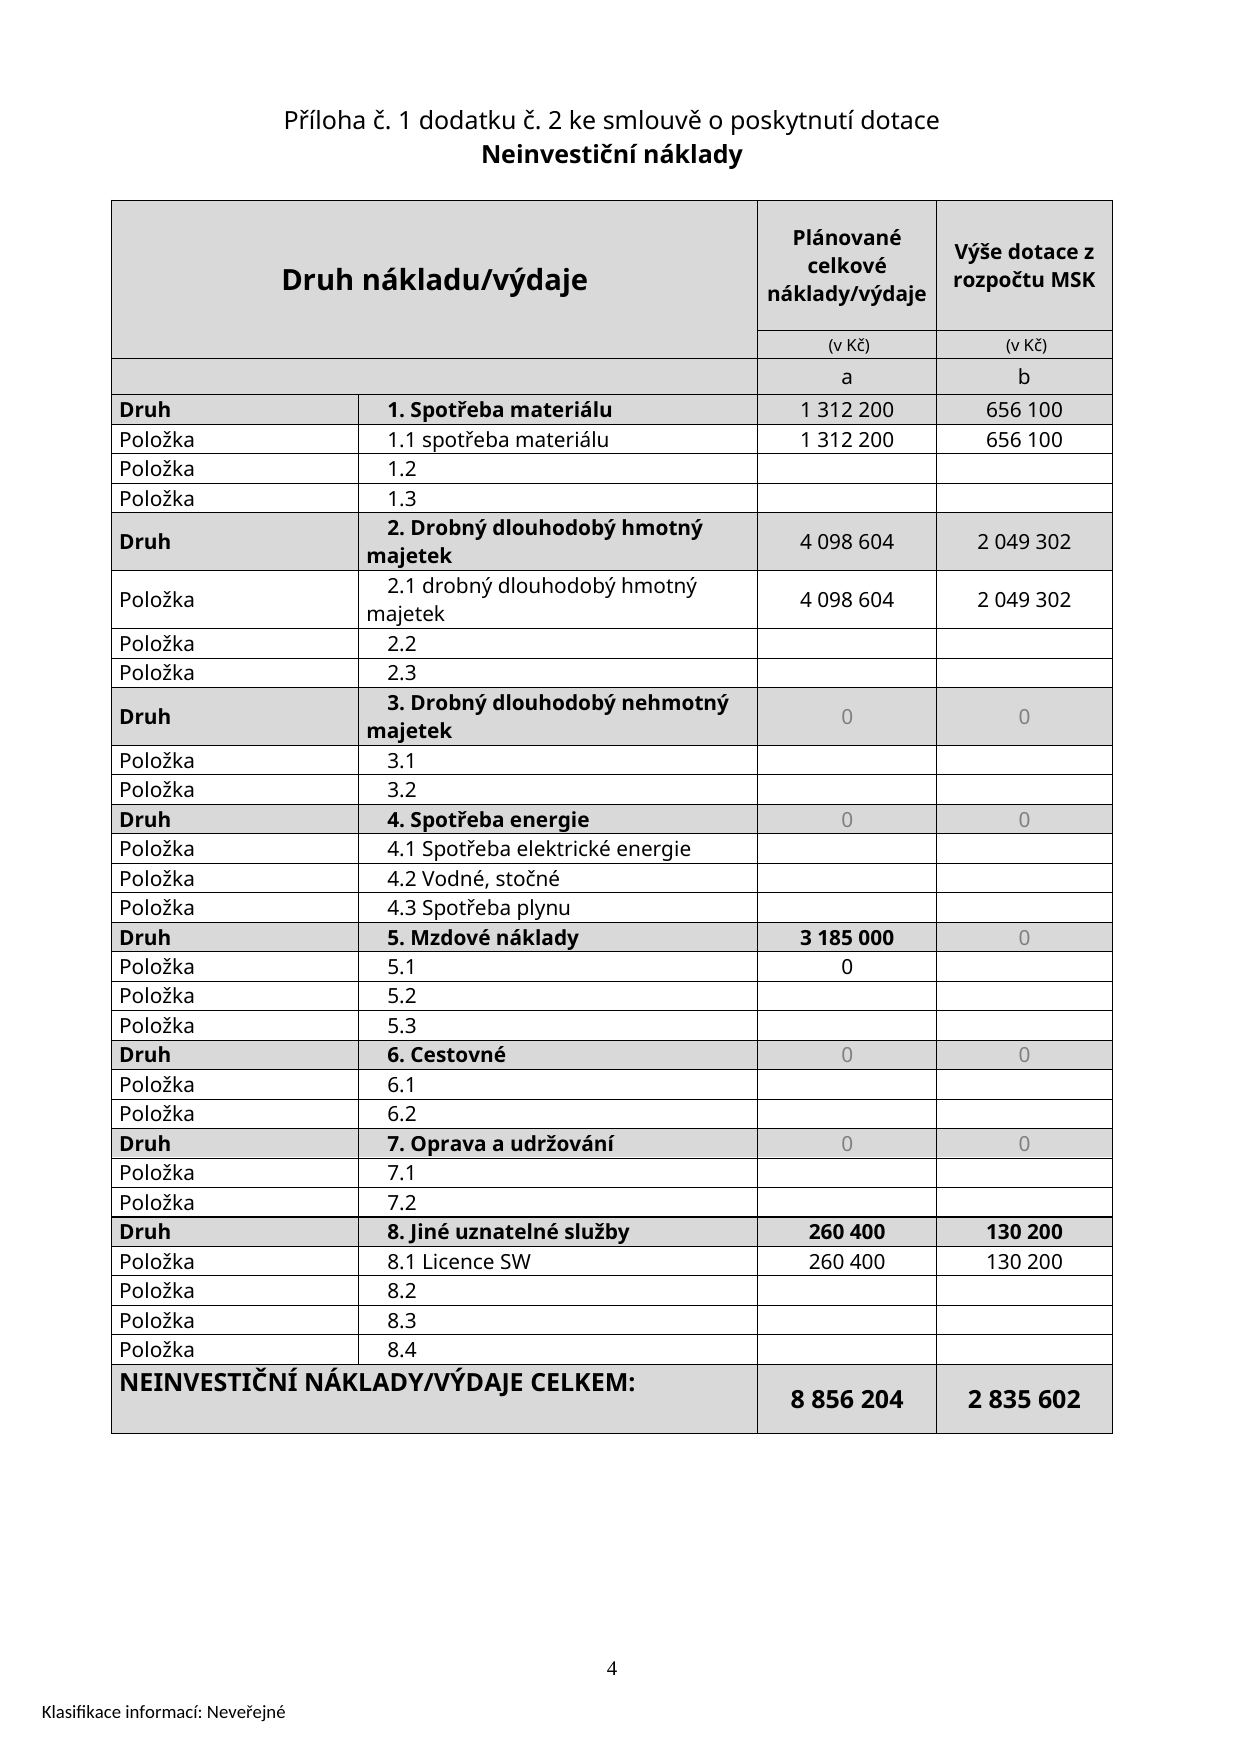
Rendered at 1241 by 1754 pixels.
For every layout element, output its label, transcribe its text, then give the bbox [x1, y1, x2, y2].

table_cell 4 098 604 [758, 513, 936, 570]
table_cell 2.2 [359, 629, 757, 657]
table_cell Položka [112, 659, 358, 687]
table_cell Položka [112, 746, 358, 774]
table_cell 8.1 Licence SW [359, 1247, 757, 1275]
table_cell [937, 952, 1112, 981]
table_header Druh nákladu/výdaje [112, 201, 757, 358]
table_cell [937, 1276, 1112, 1305]
table_cell Druh [112, 688, 358, 745]
table_cell 5.2 [359, 982, 757, 1010]
table_cell [937, 454, 1112, 483]
table_cell 5. Mzdové náklady [359, 923, 757, 951]
table_cell [758, 1100, 936, 1128]
text Příloha č. 1 dodatku č. 2 ke smlouvě o poskytnutí dotace [131, 103, 1092, 137]
table_cell 8.3 [359, 1306, 757, 1334]
table_cell 0 [937, 1041, 1112, 1069]
table_cell [758, 659, 936, 687]
table_cell 4.3 Spotřeba plynu [359, 893, 757, 922]
table_cell 6. Cestovné [359, 1041, 757, 1069]
table_cell Položka [112, 425, 358, 453]
table_cell Druh [112, 513, 358, 570]
table_cell 3. Drobný dlouhodobý nehmotný majetek [359, 688, 757, 745]
table_cell [937, 659, 1112, 687]
table_cell 0 [758, 952, 936, 981]
table_cell Položka [112, 775, 358, 804]
table_cell Položka [112, 1335, 358, 1364]
table_cell [937, 893, 1112, 922]
table_cell Položka [112, 1070, 358, 1098]
table_cell Druh [112, 923, 358, 951]
table_cell Druh [112, 1041, 358, 1069]
table_cell [758, 1276, 936, 1305]
table_cell 1.1 spotřeba materiálu [359, 425, 757, 453]
table_cell 2 049 302 [937, 513, 1112, 570]
table_cell 0 [937, 1129, 1112, 1157]
table_cell Položka [112, 454, 358, 483]
table_cell [758, 484, 936, 512]
table_cell 0 [758, 1041, 936, 1069]
table_cell [758, 834, 936, 863]
table_cell Položka [112, 1100, 358, 1128]
table_cell [937, 746, 1112, 774]
table_cell Druh [112, 395, 358, 424]
table_cell 4. Spotřeba energie [359, 805, 757, 833]
table_cell Položka [112, 1247, 358, 1275]
table_cell [937, 864, 1112, 892]
table_cell 0 [758, 688, 936, 745]
table_cell Položka [112, 1011, 358, 1039]
table_cell 4 098 604 [758, 571, 936, 628]
table_cell Položka [112, 952, 358, 981]
table_cell 7.1 [359, 1159, 757, 1187]
table_cell Položka [112, 571, 358, 628]
table_cell [758, 1306, 936, 1334]
table_cell [758, 1188, 936, 1216]
table_cell 2 049 302 [937, 571, 1112, 628]
table_cell Položka [112, 484, 358, 512]
table_cell [937, 775, 1112, 804]
table_cell 1 312 200 [758, 395, 936, 424]
table_cell 2. Drobný dlouhodobý hmotný majetek [359, 513, 757, 570]
table_cell [758, 454, 936, 483]
table_cell Druh [112, 1218, 358, 1246]
table_cell [937, 1100, 1112, 1128]
table_header Výše dotace z rozpočtu MSK [937, 201, 1112, 330]
table_cell 1.2 [359, 454, 757, 483]
table_cell 3.1 [359, 746, 757, 774]
table_cell 2.1 drobný dlouhodobý hmotný majetek [359, 571, 757, 628]
table_cell [758, 629, 936, 657]
table_cell Položka [112, 864, 358, 892]
table_cell [758, 1159, 936, 1187]
table_cell 0 [758, 1129, 936, 1157]
table_cell 5.1 [359, 952, 757, 981]
table_cell [758, 1011, 936, 1039]
table_cell Položka [112, 893, 358, 922]
table_cell 8.2 [359, 1276, 757, 1305]
table_cell 7.2 [359, 1188, 757, 1216]
table_cell NEINVESTIČNÍ NÁKLADY/VÝDAJE CELKEM: [112, 1365, 757, 1433]
table_cell [937, 1188, 1112, 1216]
table_cell Položka [112, 982, 358, 1010]
table_cell 260 400 [758, 1218, 936, 1246]
table_cell Položka [112, 1276, 358, 1305]
table_cell 2 835 602 [937, 1365, 1112, 1433]
table_cell 4.2 Vodné, stočné [359, 864, 757, 892]
table_cell 3.2 [359, 775, 757, 804]
table_cell 1.3 [359, 484, 757, 512]
table_cell b [937, 359, 1112, 394]
table_cell Druh [112, 1129, 358, 1157]
table_cell 4.1 Spotřeba elektrické energie [359, 834, 757, 863]
table_cell [937, 834, 1112, 863]
table_cell 260 400 [758, 1247, 936, 1275]
table_cell 0 [937, 688, 1112, 745]
table_cell (v Kč) [937, 331, 1112, 358]
table_cell Druh [112, 805, 358, 833]
table_cell [758, 893, 936, 922]
table_cell [758, 1335, 936, 1364]
table_cell [758, 746, 936, 774]
table_cell (v Kč) [758, 331, 936, 358]
table_cell Položka [112, 1306, 358, 1334]
table_cell 0 [758, 805, 936, 833]
table_cell Položka [112, 834, 358, 863]
table_cell [937, 1335, 1112, 1364]
table_cell 5.3 [359, 1011, 757, 1039]
table_cell 130 200 [937, 1247, 1112, 1275]
table_cell [758, 864, 936, 892]
table_cell 8. Jiné uznatelné služby [359, 1218, 757, 1246]
table_cell 656 100 [937, 395, 1112, 424]
table_cell [937, 982, 1112, 1010]
table_cell Položka [112, 629, 358, 657]
table_cell [758, 775, 936, 804]
table_cell 6.2 [359, 1100, 757, 1128]
table_cell 7. Oprava a udržování [359, 1129, 757, 1157]
table_cell [937, 1011, 1112, 1039]
table_cell 2.3 [359, 659, 757, 687]
table_cell [937, 1159, 1112, 1187]
table_cell Položka [112, 1188, 358, 1216]
table_cell 1. Spotřeba materiálu [359, 395, 757, 424]
table_cell 3 185 000 [758, 923, 936, 951]
table_cell Položka [112, 1159, 358, 1187]
table_cell 0 [937, 923, 1112, 951]
table_cell a [758, 359, 936, 394]
table_cell [937, 629, 1112, 657]
table_header Plánované celkové náklady/výdaje [758, 201, 936, 330]
table_cell [937, 1306, 1112, 1334]
text Neinvestiční náklady [131, 137, 1092, 171]
table_cell [112, 359, 757, 394]
table_cell [758, 1070, 936, 1098]
table_cell 8.4 [359, 1335, 757, 1364]
table_cell 1 312 200 [758, 425, 936, 453]
table_cell 8 856 204 [758, 1365, 936, 1433]
table_cell 0 [937, 805, 1112, 833]
table_cell 130 200 [937, 1218, 1112, 1246]
table_cell 6.1 [359, 1070, 757, 1098]
table_cell [937, 484, 1112, 512]
table_cell [937, 1070, 1112, 1098]
table_cell [758, 982, 936, 1010]
table_cell 656 100 [937, 425, 1112, 453]
